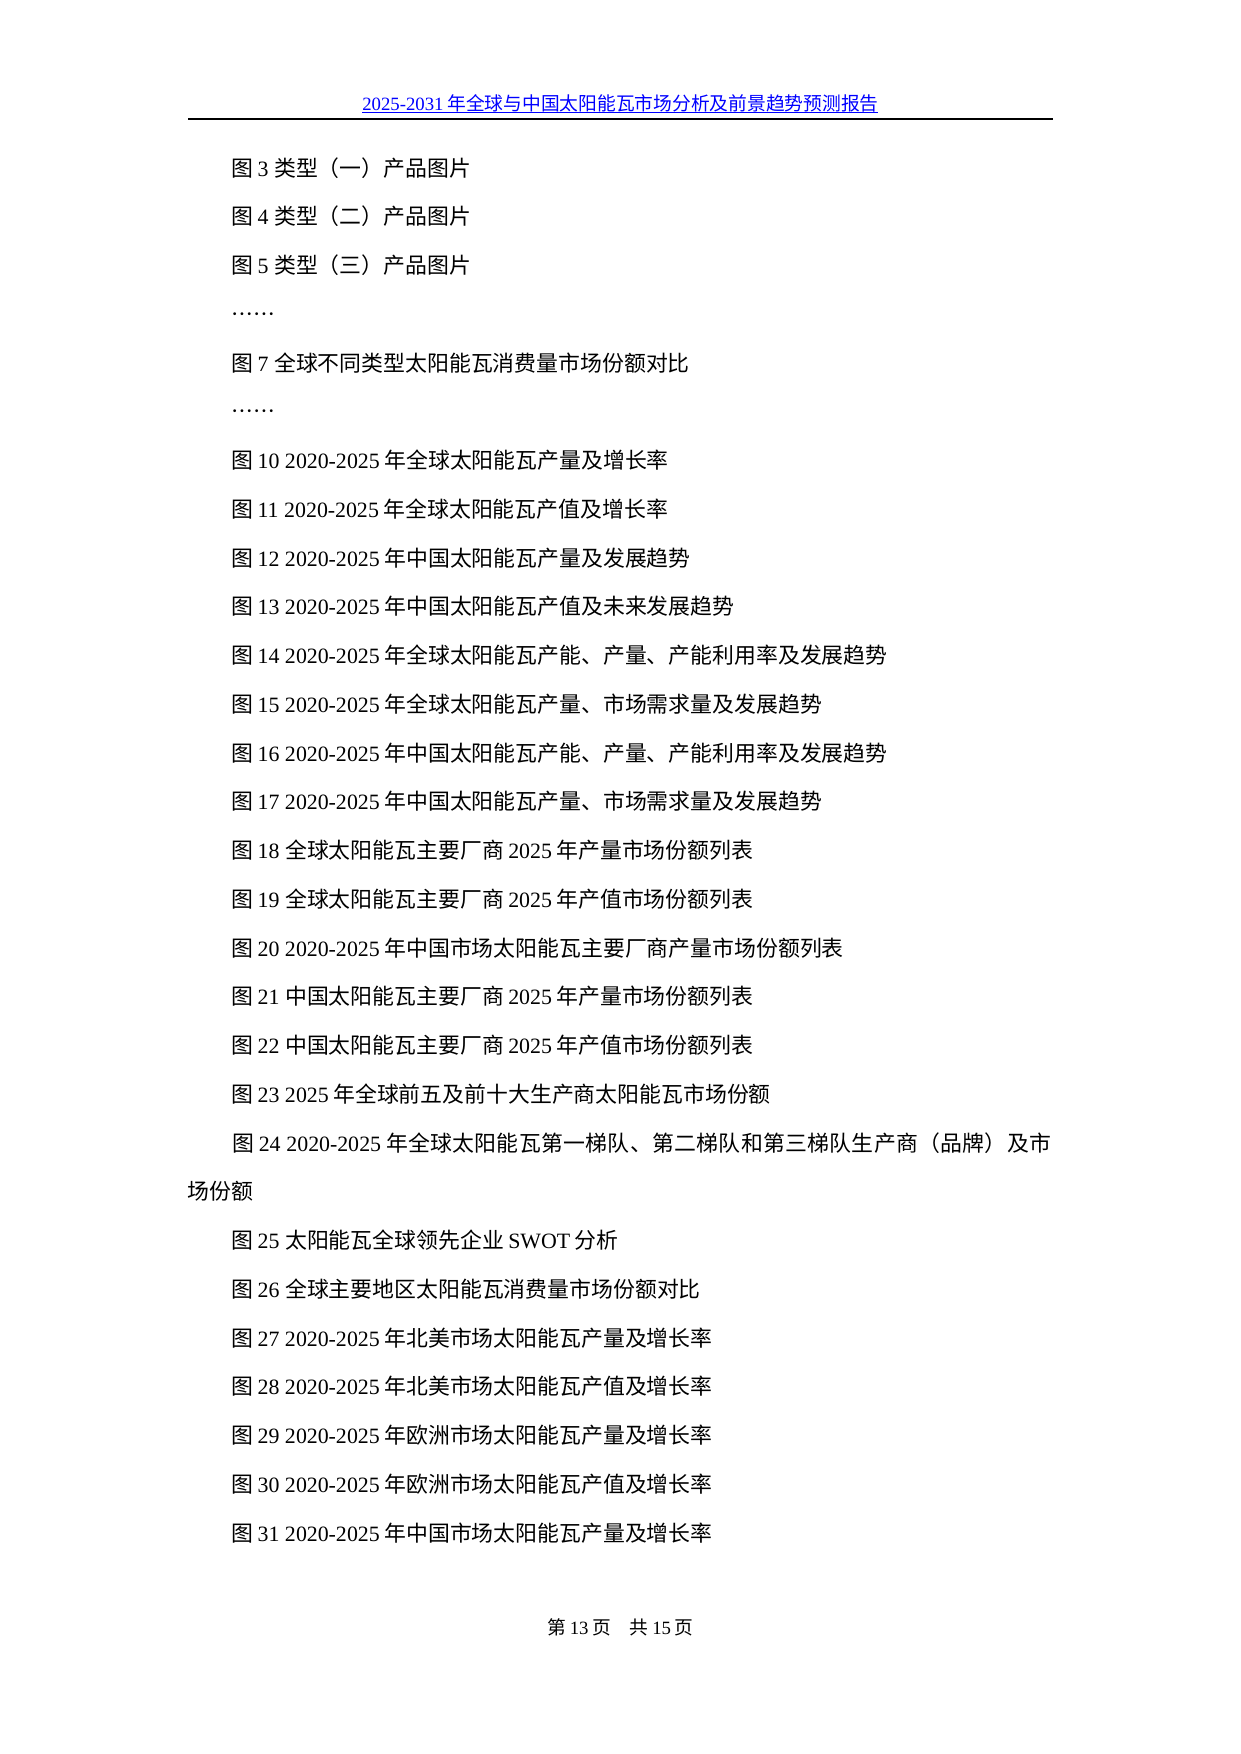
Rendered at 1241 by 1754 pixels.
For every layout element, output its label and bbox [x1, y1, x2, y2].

text [187, 150, 1053, 1548]
